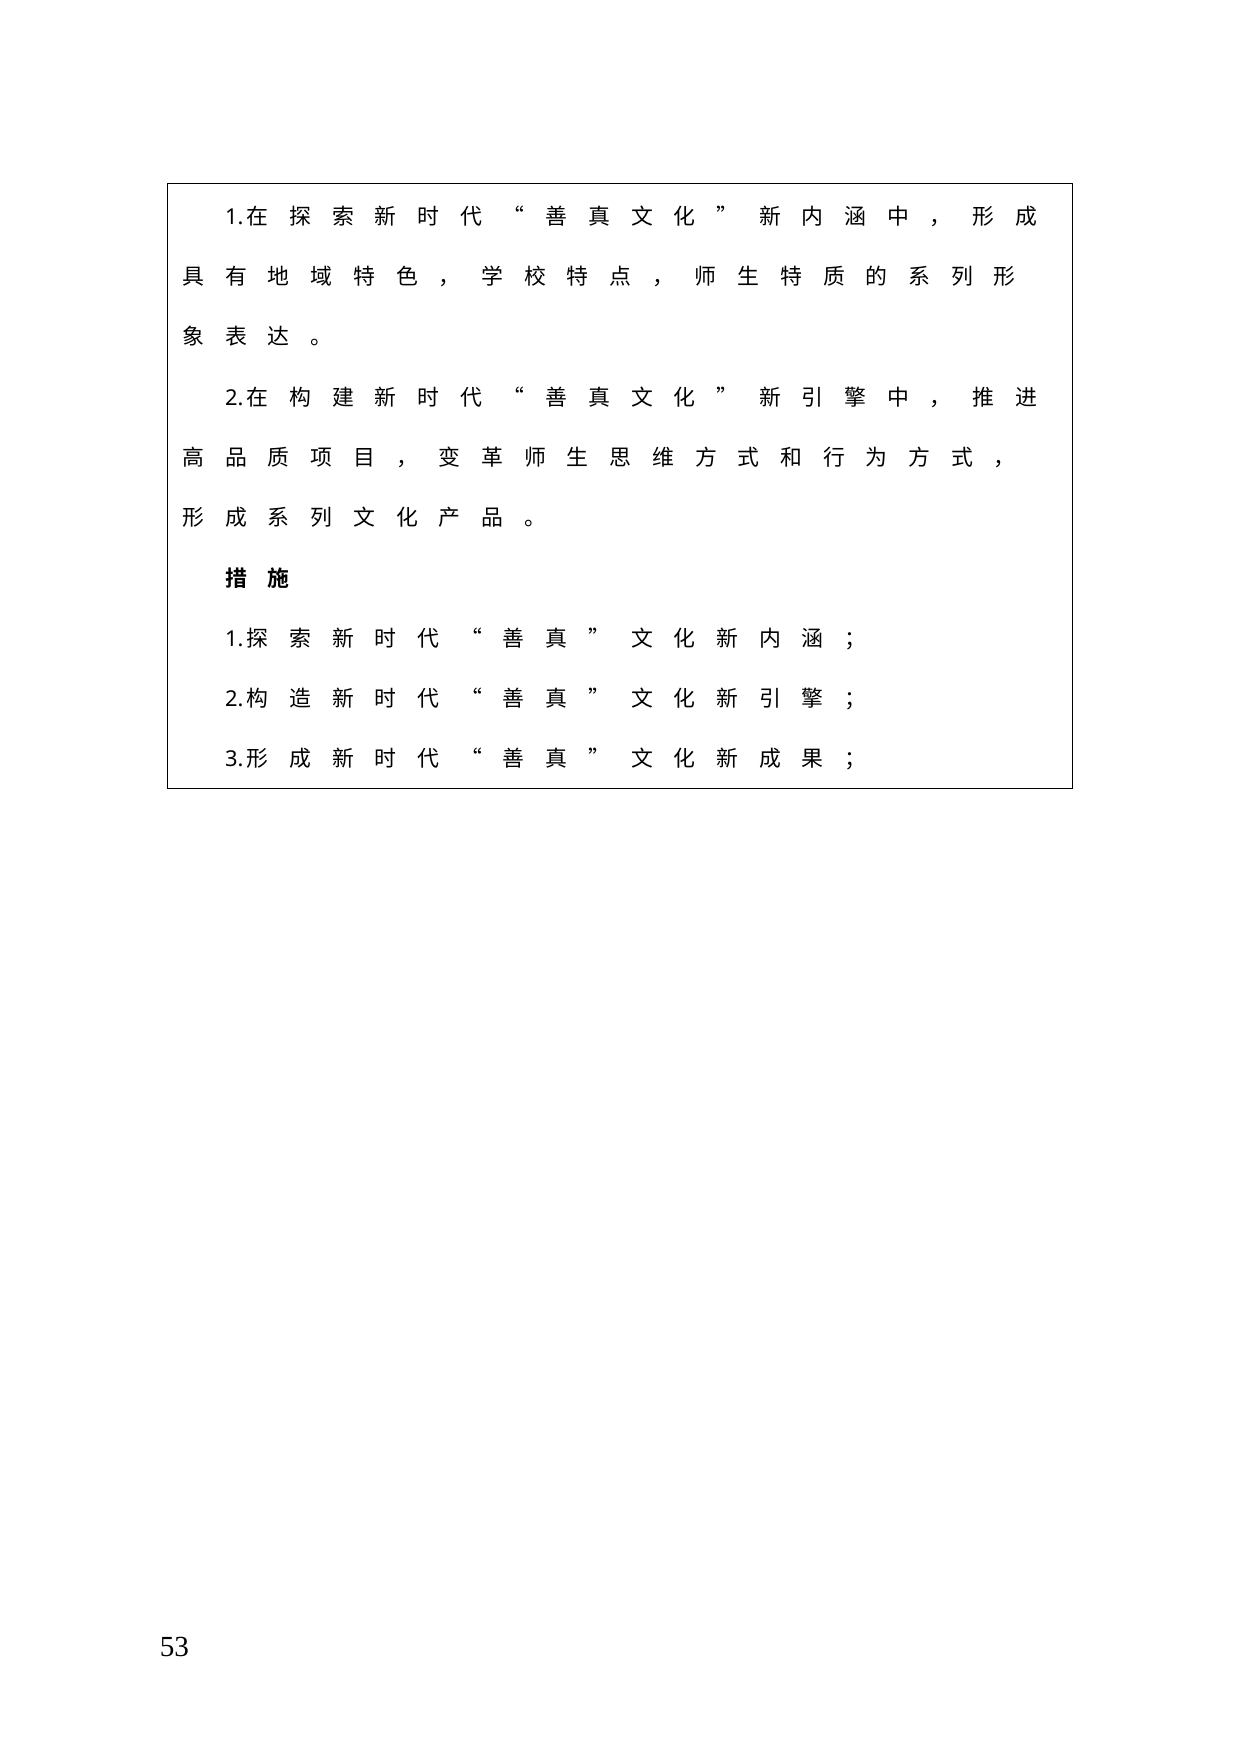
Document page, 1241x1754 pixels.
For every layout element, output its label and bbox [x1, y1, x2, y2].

table_cell [168, 184, 1072, 787]
